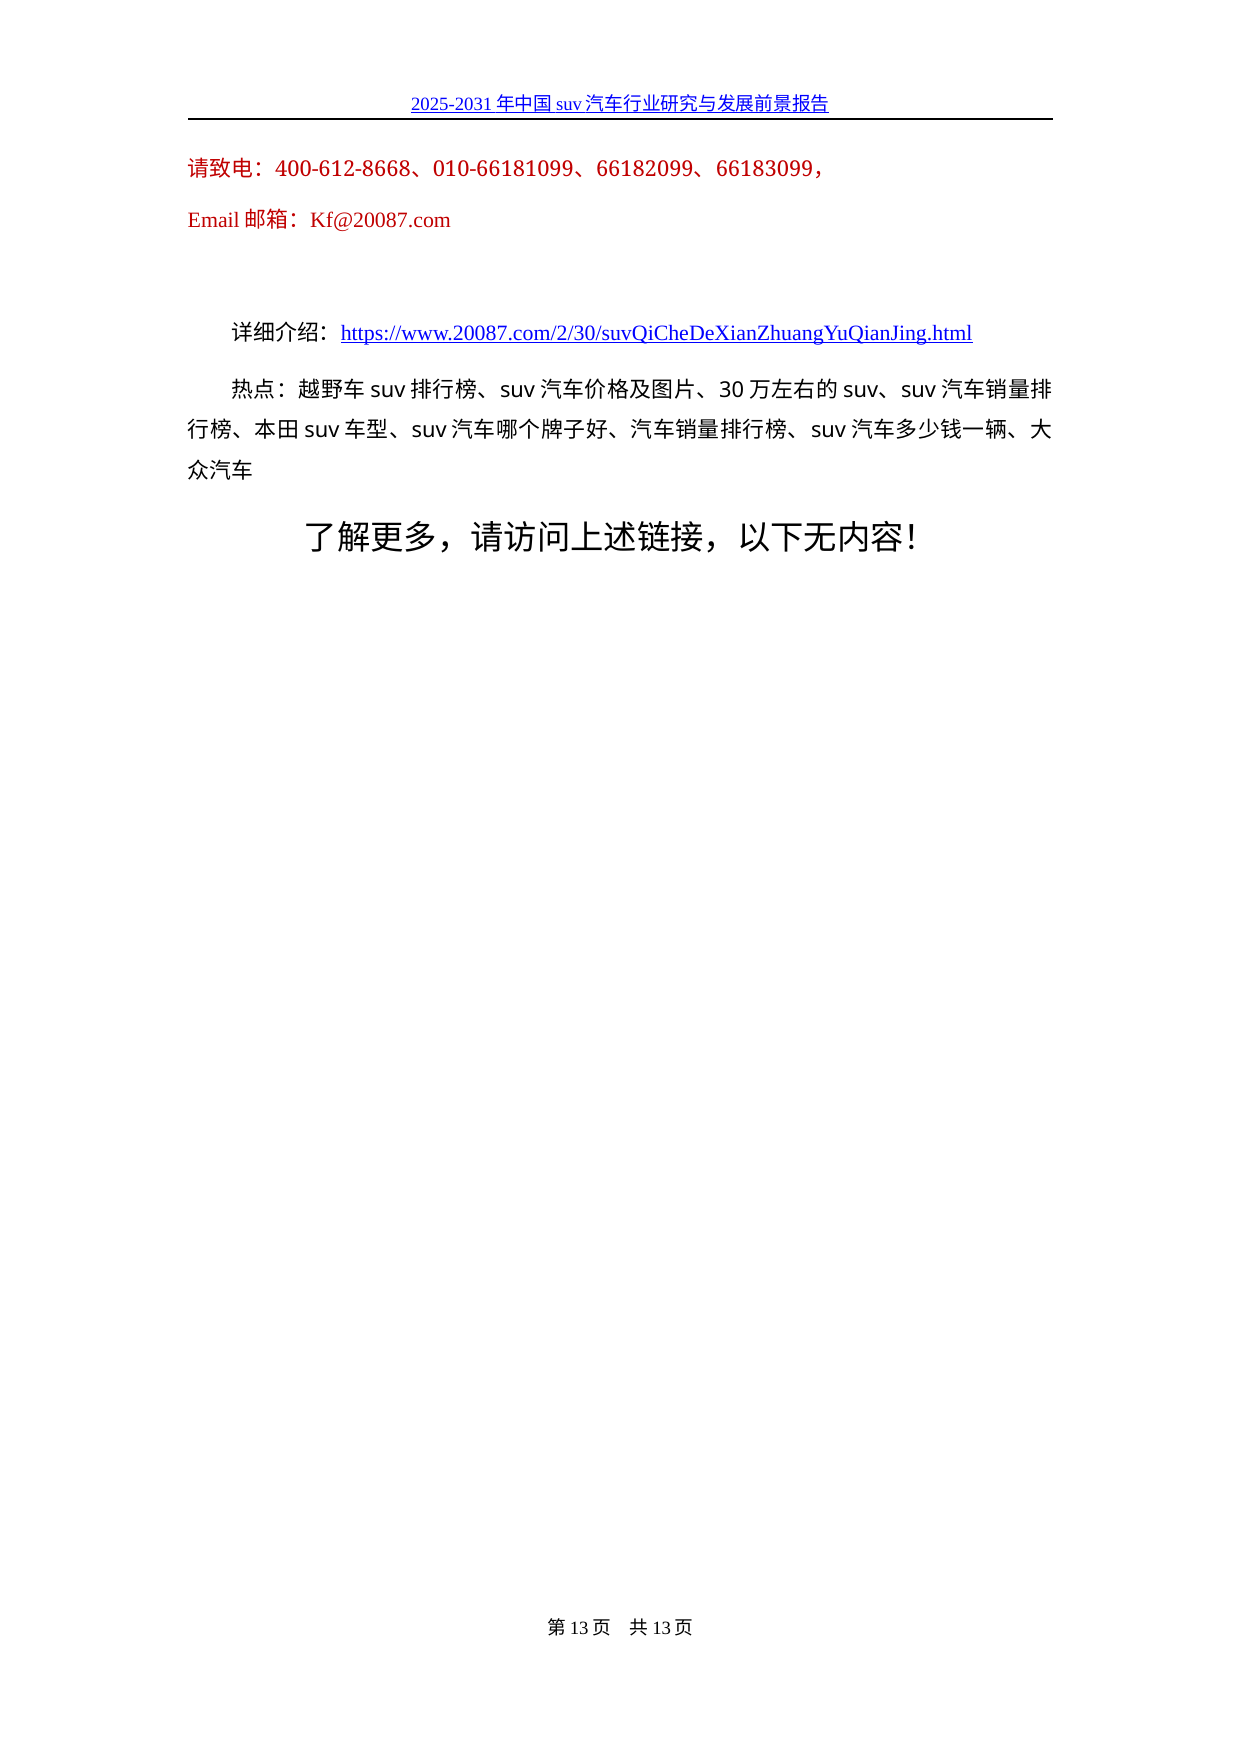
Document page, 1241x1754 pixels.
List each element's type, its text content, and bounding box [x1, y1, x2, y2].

text Email邮箱：Kf@20087.com [187, 202, 1053, 234]
text 请致电：400-612-8668、010-66181099、66182099、66183099， [187, 150, 1053, 183]
text 热点：越野车suv排行榜、suv汽车价格及图片、30万左右的suv、suv汽车销量排行榜、本田suv车型、suv汽车哪个牌子好、汽车销量排行榜、suv汽车多少钱一辆、大众汽车 [187, 371, 1053, 485]
title 了解更多，请访问上述链接，以下无内容！ [187, 503, 1053, 568]
text 详细介绍：https://www.20087.com/2/30/suvQiCheDeXianZhuangYuQianJing.html [187, 315, 1053, 347]
